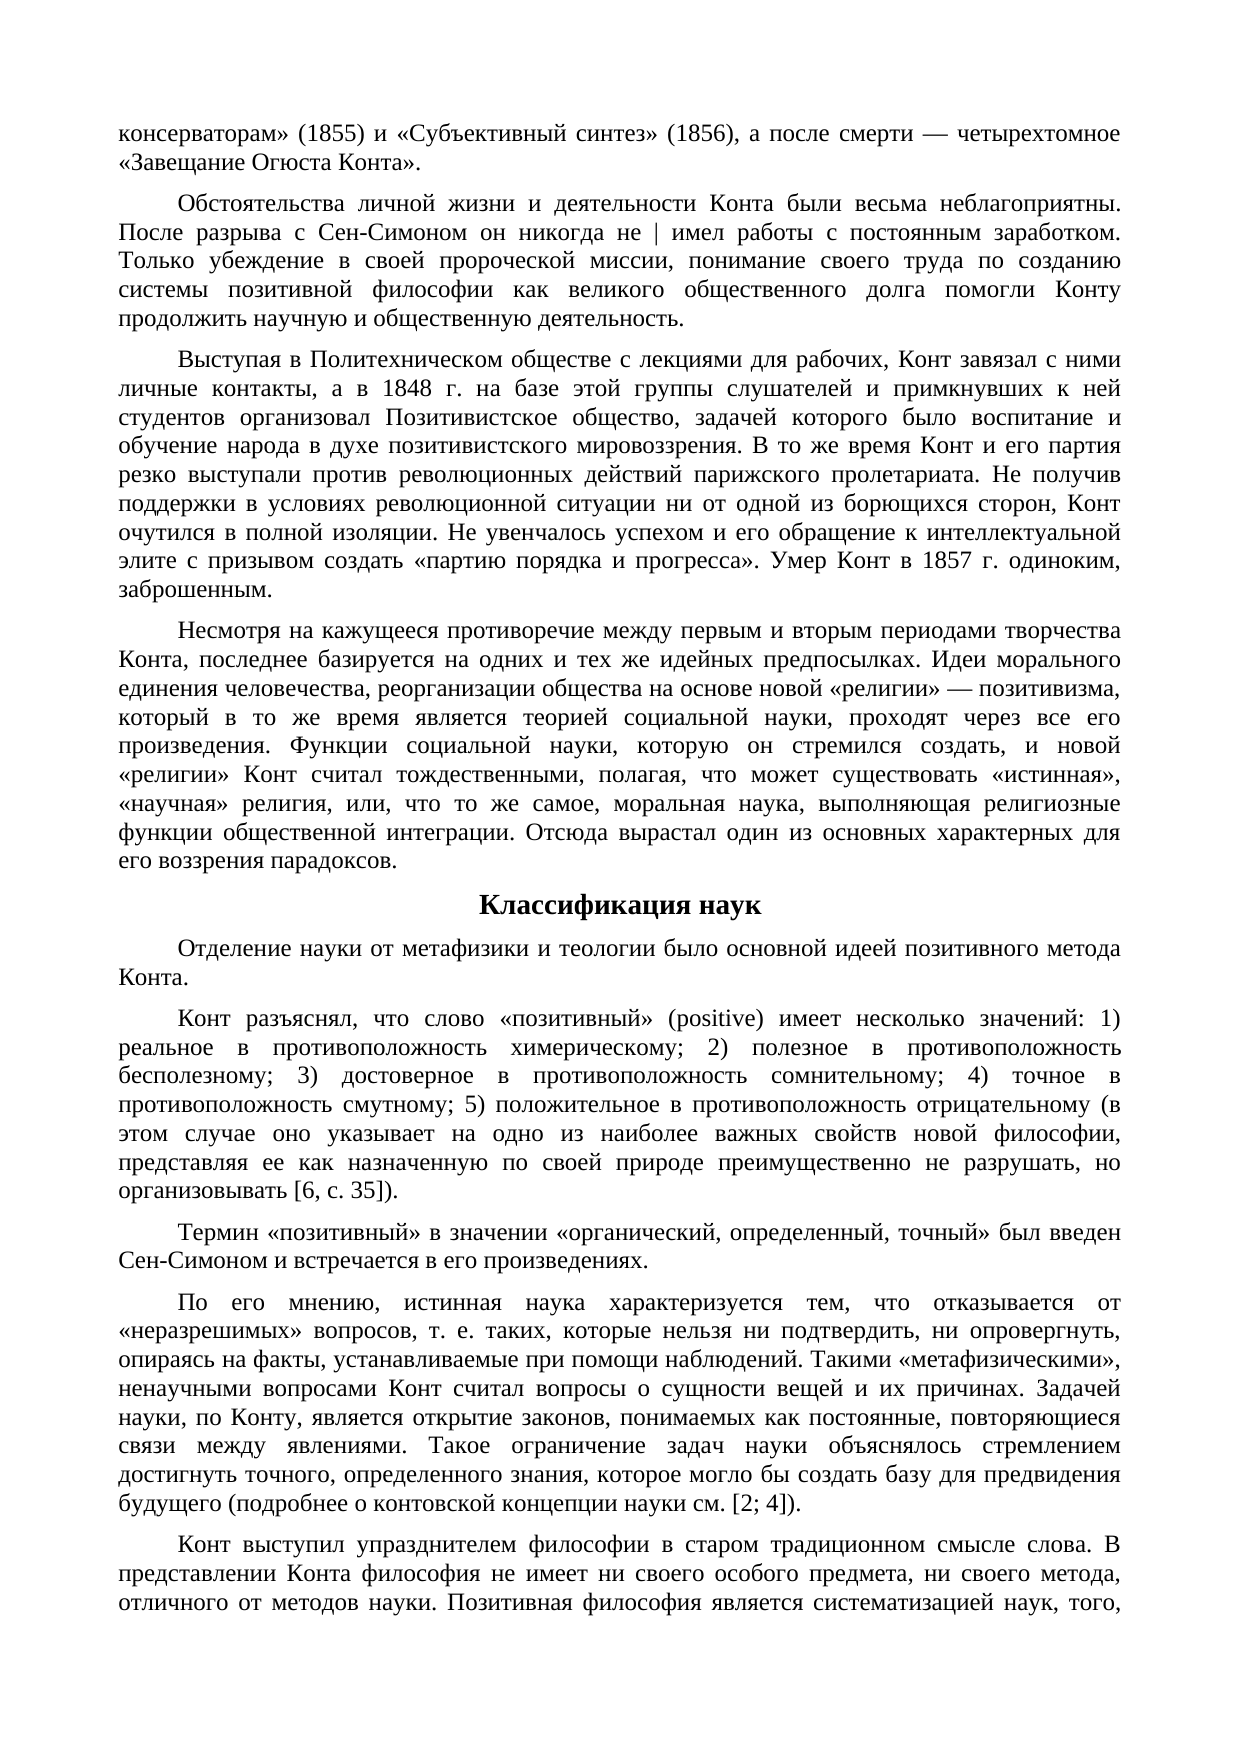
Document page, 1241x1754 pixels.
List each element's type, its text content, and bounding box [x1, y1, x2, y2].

text Отделение науки от метафизики и теологии было основной идеей позитивного метода Конта. [118, 933, 1122, 990]
text Несмотря на кажущееся противоречие между первым и вторым периодами творчества Конта, последнее базируется на одних и тех же идейных предпосылках. Идеи морального единения человечества, реорганизации общества на основе новой «религии» — позитивизма, который в то же время является теорией социальной науки, проходят через все его произведения. Функции социальной науки, которую он стремился создать, и новой «религии» Конт считал тождественными, полагая, что может существовать «истинная», «научная» религия, или, что то же самое, моральная наука, выполняющая религиозные функции общественной интеграции. Отсюда вырастал один из основных характерных для его воззрения парадоксов. [118, 616, 1122, 874]
text Обстоятельства личной жизни и деятельности Конта были весьма неблагоприятны. После разрыва с Сен-Симоном он никогда не | имел работы с постоянным заработком. Только убеждение в своей пророческой миссии, понимание своего труда по созданию системы позитивной философии как великого общественного долга помогли Конту продолжить научную и общественную деятельность. [118, 188, 1122, 332]
text По его мнению, истинная наука характеризуется тем, что отказывается от «неразрешимых» вопросов, т. е. таких, которые нельзя ни подтвердить, ни опровергнуть, опираясь на факты, устанавливаемые при помощи наблюдений. Такими «метафизическими», ненаучными вопросами Конт считал вопросы о сущности вещей и их причинах. Задачей науки, по Конту, является открытие законов, понимаемых как постоянные, повторяющиеся связи между явлениями. Такое ограничение задач науки объяснялось стремлением достигнуть точного, определенного знания, которое могло бы создать базу для предвидения будущего (подробнее о контовской концепции науки см. [2; 4]). [118, 1287, 1122, 1517]
text Термин «позитивный» в значении «органический, определенный, точный» был введен Сен-Симоном и встречается в его произведениях. [118, 1217, 1122, 1274]
text Конт разъяснял, что слово «позитивный» (positive) имеет несколько значений: 1) реальное в противоположность химерическому; 2) полезное в противоположность бесполезному; 3) достоверное в противоположность сомнительному; 4) точное в противоположность смутному; 5) положительное в противоположность отрицательному (в этом случае оно указывает на одно из наиболее важных свойств новой философии, представляя ее как назначенную по своей природе преимущественно не разрушать, но организовывать [6, с. 35]). [118, 1003, 1122, 1204]
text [118, 118, 1122, 176]
text Классификация наук [118, 887, 1122, 920]
text Выступая в Политехническом обществе с лекциями для рабочих, Конт завязал с ними личные контакты, а в 1848 г. на базе этой группы слушателей и примкнувших к ней студентов организовал Позитивистское общество, задачей которого было воспитание и обучение народа в духе позитивистского мировоззрения. В то же время Конт и его партия резко выступали против революционных действий парижского пролетариата. Не получив поддержки в условиях революционной ситуации ни от одной из борющихся сторон, Конт очутился в полной изоляции. Не увенчалось успехом и его обращение к интеллектуальной элите с призывом создать «партию порядка и прогресса». Умер Конт в 1857 г. одиноким, заброшенным. [118, 344, 1122, 603]
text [118, 1529, 1122, 1615]
